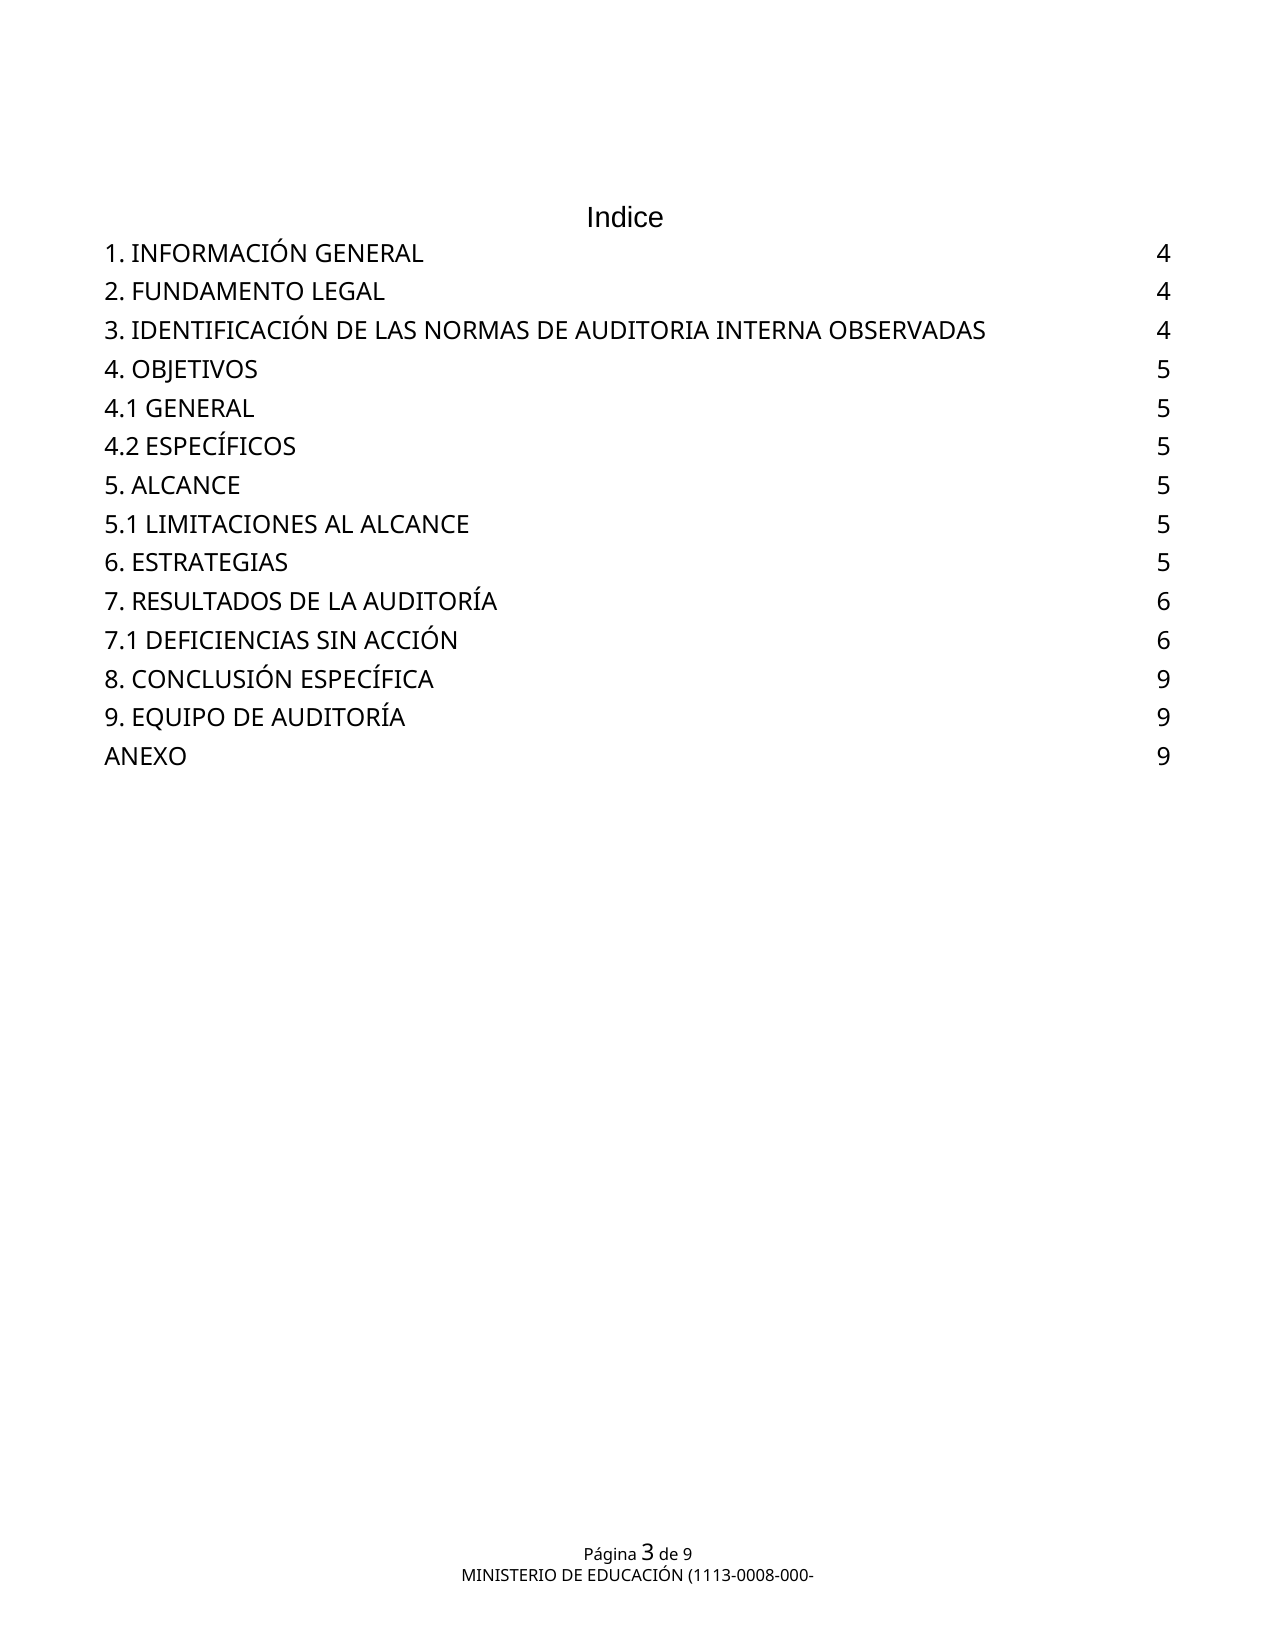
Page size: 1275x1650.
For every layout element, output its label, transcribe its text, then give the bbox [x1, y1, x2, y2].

list OBJETIVOS 5 [104, 352, 1189, 386]
list GENERAL 5 [104, 390, 1189, 424]
list CONCLUSIÓN ESPECÍFICA 9 [104, 661, 1189, 695]
list ALCANCE 5 [104, 468, 1189, 502]
list FUNDAMENTO LEGAL 4 [104, 274, 1189, 308]
list RESULTADOS DE LA AUDITORÍA 6 [104, 584, 1189, 618]
list INFORMACIÓN GENERAL 4 [104, 235, 1189, 269]
list IDENTIFICACIÓN DE LAS NORMAS DE AUDITORIA INTERNA OBSERVADAS 4 [104, 313, 1189, 347]
list ESPECÍFICOS 5 [104, 429, 1189, 463]
list ESTRATEGIAS 5 [104, 545, 1189, 579]
text ANEXO 9 [104, 739, 1189, 773]
list LIMITACIONES AL ALCANCE 5 [104, 506, 1189, 541]
list EQUIPO DE AUDITORÍA 9 [104, 700, 1189, 734]
subtitle Indice [130, 200, 1120, 233]
list DEFICIENCIAS SIN ACCIÓN 6 [104, 623, 1189, 657]
